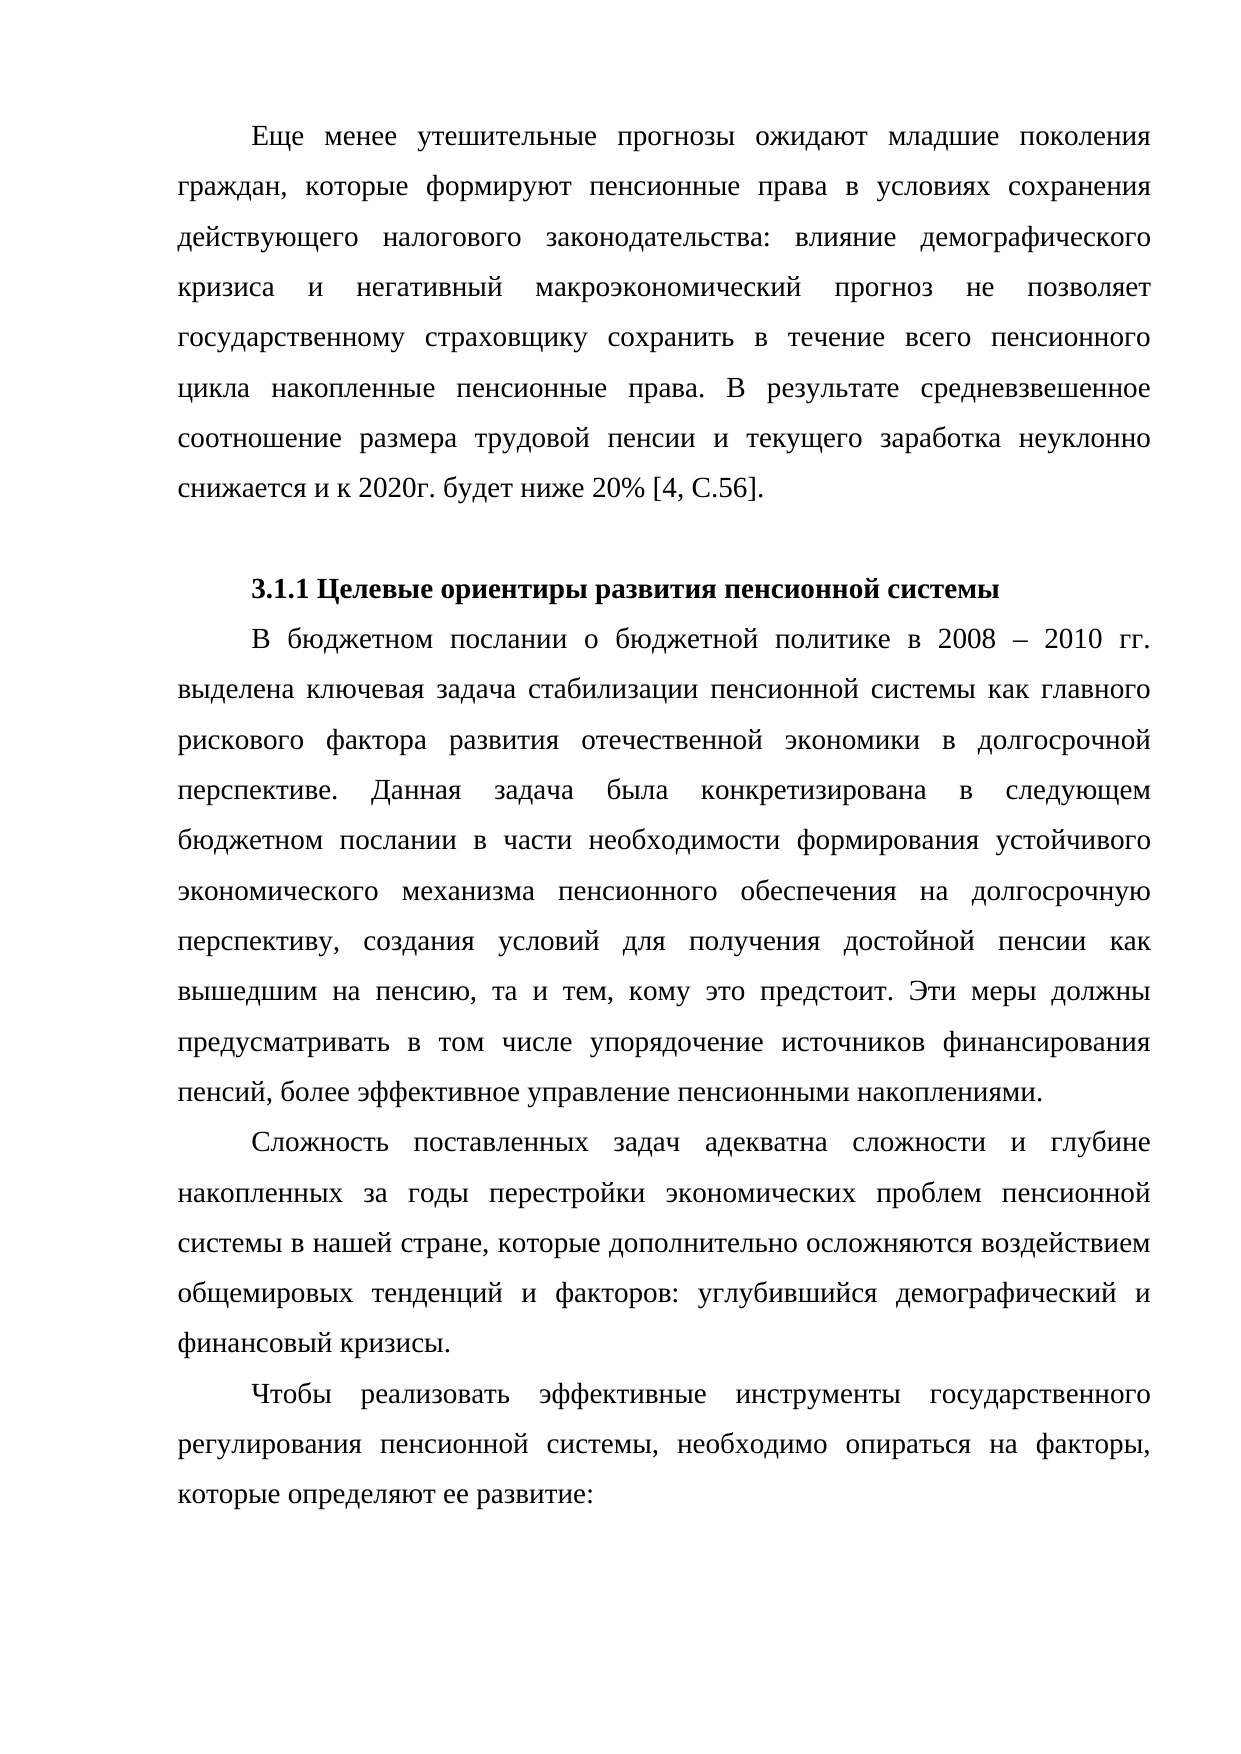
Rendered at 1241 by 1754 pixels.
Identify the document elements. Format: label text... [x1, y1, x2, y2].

text В бюджетном послании о бюджетной политике в 2008 – 2010 гг. выделена ключевая задача стабилизации пенсионной системы как главного рискового фактора развития отечественной экономики в долгосрочной перспективе. Данная задача была конкретизирована в следующем бюджетном послании в части необходимости формирования устойчивого экономического механизма пенсионного обеспечения на долгосрочную перспективу, создания условий для получения достойной пенсии как вышедшим на пенсию, та и тем, кому это предстоит. Эти меры должны предусматривать в том числе упорядочение источников финансирования пенсий, более эффективное управление пенсионными накоплениями. [177, 621, 1152, 1108]
subtitle 3.1.1 Целевые ориентиры развития пенсионной системы [177, 571, 1152, 604]
text Сложность поставленных задач адекватна сложности и глубине накопленных за годы перестройки экономических проблем пенсионной системы в нашей стране, которые дополнительно осложняются воздействием общемировых тенденций и факторов: углубившийся демографический и финансовый кризисы. [177, 1124, 1152, 1359]
text Чтобы реализовать эффективные инструменты государственного регулирования пенсионной системы, необходимо опираться на факторы, которые определяют ее развитие: [177, 1376, 1152, 1510]
text Еще менее утешительные прогнозы ожидают младшие поколения граждан, которые формируют пенсионные права в условиях сохранения действующего налогового законодательства: влияние демографического кризиса и негативный макроэкономический прогноз не позволяет государственному страховщику сохранить в течение всего пенсионного цикла накопленные пенсионные права. В результате средневзвешенное соотношение размера трудовой пенсии и текущего заработка неуклонно снижается и к 2020г. будет ниже 20% [4, С.56]. [177, 118, 1152, 504]
